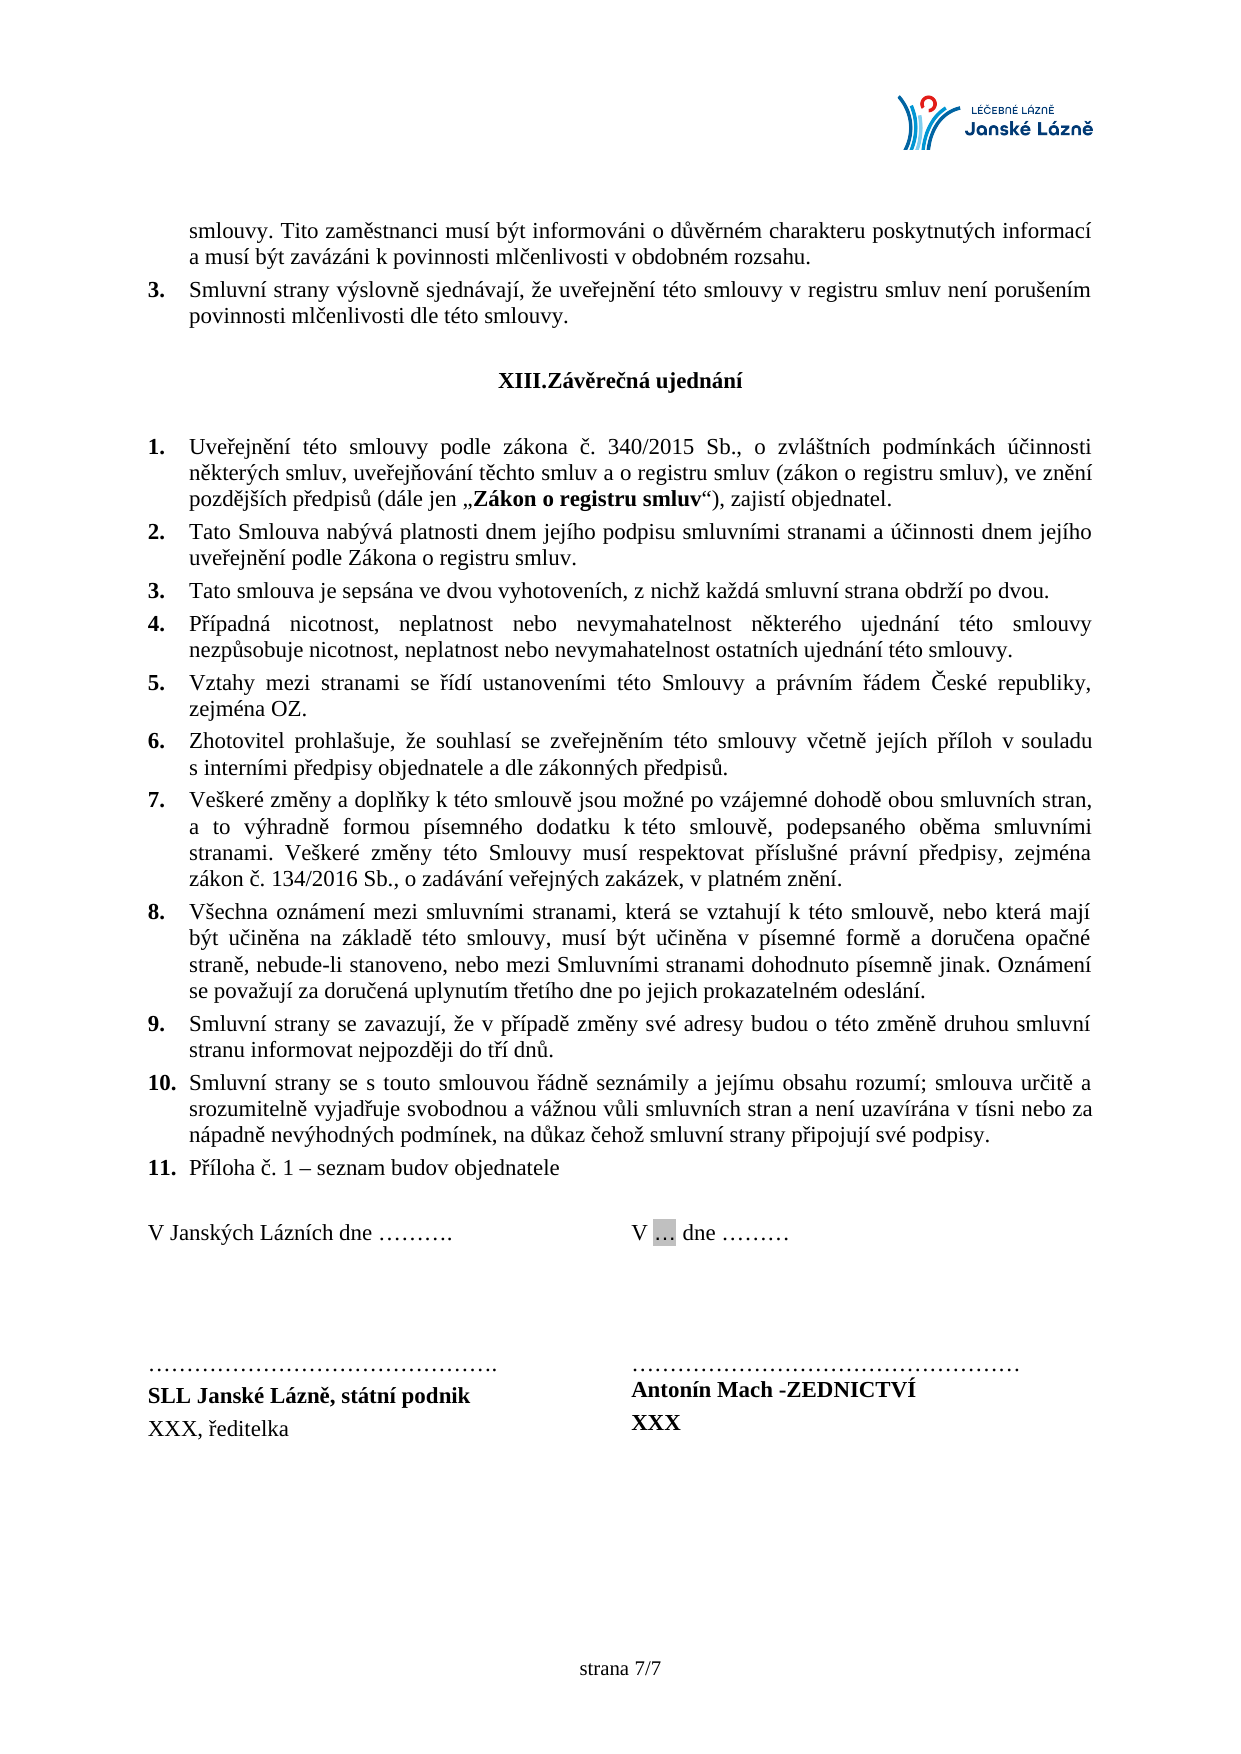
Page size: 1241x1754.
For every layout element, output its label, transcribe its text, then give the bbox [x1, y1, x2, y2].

list Smluvní strany výslovně sjednávají, že uveřejnění této smlouvy v registru smluv není porušením povinnosti mlčenlivosti dle této smlouvy. [148, 276, 1093, 329]
list Všechna oznámení mezi smluvními stranami, která se vztahují k této smlouvě, nebo která mají být učiněna na základě této smlouvy, musí být učiněna v písemné formě a doručena opačné straně, nebude-li stanoveno, nebo mezi Smluvními stranami dohodnuto písemně jinak. Oznámení se považují za doručená uplynutím třetího dne po jejich prokazatelném odeslání. [148, 898, 1093, 1003]
list Případná nicotnost, neplatnost nebo nevymahatelnost některého ujednání této smlouvy nezpůsobuje nicotnost, neplatnost nebo nevymahatelnost ostatních ujednání této smlouvy. [148, 609, 1093, 662]
list Veškeré změny a doplňky k této smlouvě jsou možné po vzájemné dohodě obou smluvních stran, a to výhradně formou písemného dodatku k této smlouvě, podepsaného oběma smluvními stranami. Veškeré změny této Smlouvy musí respektovat příslušné právní předpisy, zejména zákon č. 134/2016 Sb., o zadávání veřejných zakázek, v platném znění. [148, 786, 1093, 892]
list Uveřejnění této smlouvy podle zákona č. 340/2015 Sb., o zvláštních podmínkách účinnosti některých smluv, uveřejňování těchto smluv a o registru smluv (zákon o registru smluv), ve znění pozdějších předpisů (dále jen „Zákon o registru smluv“), zajistí objednatel. [148, 433, 1093, 512]
picture [897, 95, 1093, 150]
table_header V Janských Lázních dne ………. ………………………………………. [136, 1213, 620, 1376]
list Tato Smlouva nabývá platnosti dnem jejího podpisu smluvními stranami a účinnosti dnem jejího uveřejnění podle Zákona o registru smluv. [148, 518, 1093, 571]
list Příloha č. 1 – seznam budov objednatele [148, 1154, 1093, 1180]
list Vztahy mezi stranami se řídí ustanoveními této Smlouvy a právním řádem České republiky, zejména OZ. [148, 668, 1093, 721]
list Zhotovitel prohlašuje, že souhlasí se zveřejněním této smlouvy včetně jejích příloh v souladu s interními předpisy objednatele a dle zákonných předpisů. [148, 727, 1093, 780]
table_cell SLL Janské Lázně, státní podnik XXX, ředitelka [136, 1376, 620, 1441]
list Smluvní strany se zavazují, že v případě změny své adresy budou o této změně druhou smluvní stranu informovat nejpozději do tří dnů. [148, 1010, 1093, 1062]
list Tato smlouva je sepsána ve dvou vyhotoveních, z nichž každá smluvní strana obdrží po dvou. [148, 577, 1093, 603]
subtitle Závěrečná ujednání [148, 367, 1093, 394]
list Smluvní strany se s touto smlouvou řádně seznámily a jejímu obsahu rozumí; smlouva určitě a srozumitelně vyjadřuje svobodnou a vážnou vůli smluvních stran a není uzavírána v tísni nebo za nápadně nevýhodných podmínek, na důkaz čehož smluvní strany připojují své podpisy. [148, 1069, 1093, 1148]
table_cell Antonín Mach -ZEDNICTVÍ XXX [620, 1376, 1103, 1441]
table_header V … dne ……… …………………………………………… [620, 1213, 1103, 1376]
